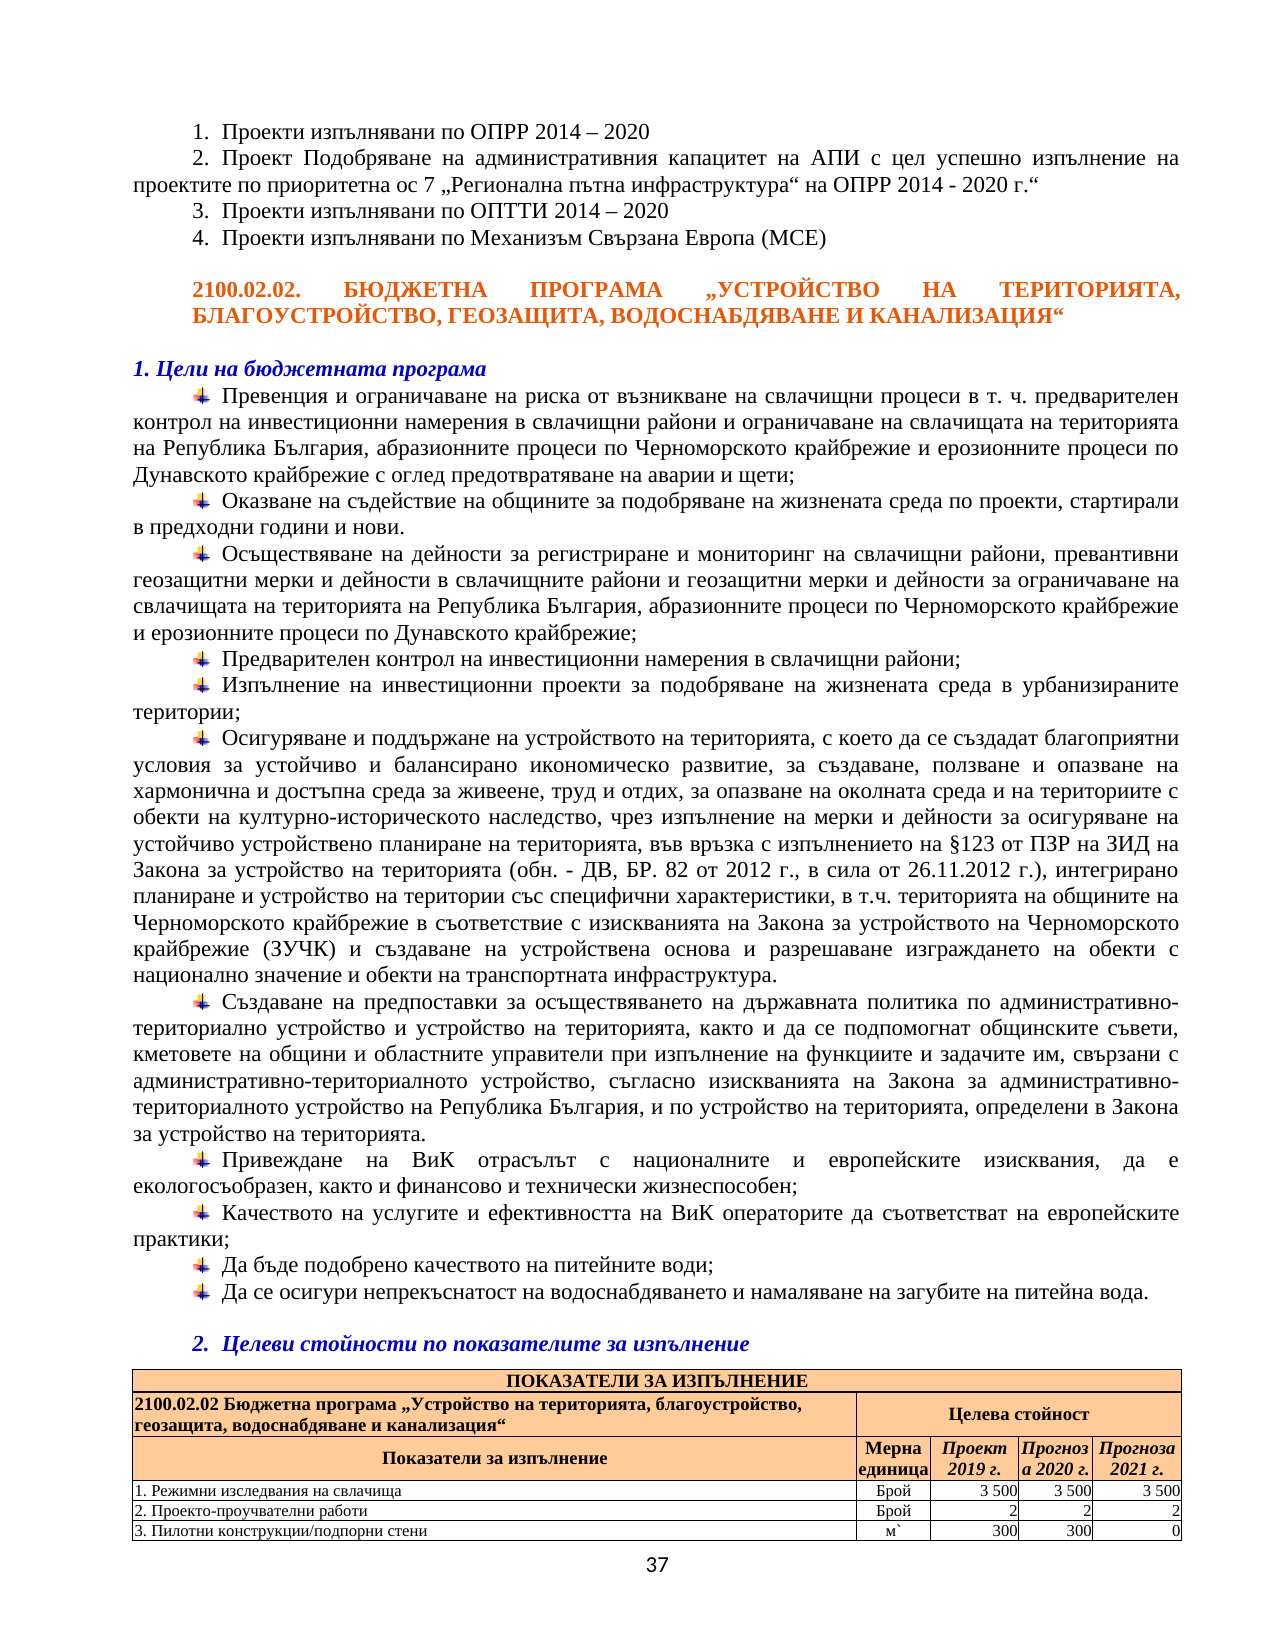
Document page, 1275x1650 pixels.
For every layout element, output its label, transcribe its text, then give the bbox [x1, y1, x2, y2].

list Осигуряване и поддържане на устройството на територията, с което да се създадат благоприятни условия за устойчиво и балансирано икономическо развитие, за създаване, ползване и опазване на хармонична и достъпна среда за живеене, труд и отдих, за опазване на околната среда и на териториите с обекти на културно-историческото наследство, чрез изпълнение на мерки и дейности за осигуряване на устойчиво устройствено планиране на територията, във връзка с изпълнението на §123 от ПЗР на ЗИД на Закона за устройство на територията (обн. - ДВ, БР. 82 от 2012 г., в сила от 26.11.2012 г.), интегрирано планиране и устройство на територии със специфични характеристики, в т.ч. територията на общините на Черноморското крайбрежие в съответствие с изискванията на Закона за устройството на Черноморското крайбрежие (ЗУЧК) и създаване на устройствена основа и разрешаване изграждането на обекти с национално значение и обекти на транспортната инфраструктура. [133, 724, 1181, 988]
picture [193, 491, 210, 509]
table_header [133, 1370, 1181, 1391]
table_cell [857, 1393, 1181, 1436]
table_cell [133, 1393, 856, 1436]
list Осъществяване на дейности за регистриране и мониторинг на свлачищни райони, превантивни геозащитни мерки и дейности в свлачищните райони и геозащитни мерки и дейности за ограничаване на свлачищата на територията на Република България, абразионните процеси по Черноморското крайбрежие и ерозионните процеси по Дунавското крайбрежие; [133, 540, 1181, 645]
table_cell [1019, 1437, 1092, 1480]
list Привеждане на ВиК отрасълът с националните и европейските изисквания, да е екологосъобразен, както и финансово и технически жизнеспособен; [133, 1146, 1181, 1199]
picture [193, 386, 210, 404]
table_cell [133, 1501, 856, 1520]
text 2100.02.02. БЮДЖЕТНА ПРОГРАМА „УСТРОЙСТВО НА ТЕРИТОРИЯТА, БЛАГОУСТРОЙСТВО, ГЕОЗАЩИТА, ВОДОСНАБДЯВАНЕ И КАНАЛИЗАЦИЯ“ [192, 276, 1181, 329]
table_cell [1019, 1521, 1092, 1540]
list 1. Цели на бюджетната програма [0, 355, 1181, 382]
picture [193, 729, 210, 746]
list Проекти изпълнявани по Механизъм Свързана Европа (МСЕ) [133, 223, 1181, 250]
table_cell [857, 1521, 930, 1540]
picture [193, 992, 210, 1010]
list Проекти изпълнявани по ОПРР 2014 – 2020 [133, 118, 1181, 144]
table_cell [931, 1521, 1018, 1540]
picture [193, 1150, 210, 1168]
picture [193, 1203, 210, 1220]
list Създаване на предпоставки за осъществяването на държавната политика по административно-териториално устройство и устройство на територията, както и да се подпомогнат общинските съвети, кметовете на общини и областните управители при изпълнение на функциите и задачите им, свързани с административно-териториалното устройство, съгласно изискванията на Закона за административно-териториалното устройство на Република България, и по устройство на територията, определени в Закона за устройство на територията. [133, 988, 1181, 1146]
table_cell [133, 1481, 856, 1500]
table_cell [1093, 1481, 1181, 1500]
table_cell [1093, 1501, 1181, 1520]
picture [193, 544, 210, 562]
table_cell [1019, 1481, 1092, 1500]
list Проекти изпълнявани по ОПТТИ 2014 – 2020 [133, 197, 1181, 223]
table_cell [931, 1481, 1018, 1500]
picture [193, 676, 210, 693]
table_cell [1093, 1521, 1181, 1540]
picture [193, 1282, 210, 1300]
picture [193, 1256, 210, 1273]
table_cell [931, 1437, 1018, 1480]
list Оказване на съдействие на общините за подобряване на жизнената среда по проекти, стартирали в предходни години и нови. [133, 487, 1181, 540]
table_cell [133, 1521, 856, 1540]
list Предварителен контрол на инвестиционни намерения в свлачищни райони; [133, 645, 1181, 672]
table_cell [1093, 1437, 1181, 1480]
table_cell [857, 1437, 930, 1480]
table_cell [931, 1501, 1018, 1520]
list Превенция и ограничаване на риска от възникване на свлачищни процеси в т. ч. предварителен контрол на инвестиционни намерения в свлачищни райони и ограничаване на свлачищата на територията на Република България, абразионните процеси по Черноморското крайбрежие и ерозионните процеси по Дунавското крайбрежие с оглeд прeдотвратяване на аварии и щети; [133, 382, 1181, 487]
list Качеството на услугите и ефективността на ВиК операторите да съответстват на европейските практики; [133, 1199, 1181, 1251]
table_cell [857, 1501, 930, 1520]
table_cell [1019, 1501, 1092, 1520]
list Изпълнение на инвестиционни проекти за подобряване на жизнената среда в урбанизираните територии; [133, 672, 1181, 724]
list Да бъде подобрено качеството на питейните води; [133, 1251, 1181, 1278]
picture [193, 650, 210, 667]
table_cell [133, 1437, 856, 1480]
list Да се осигури непрекъснатост на водоснабдяването и намаляване на загубите на питейна вода. [133, 1278, 1181, 1304]
list Целеви стойности по показателите за изпълнение [192, 1330, 1181, 1357]
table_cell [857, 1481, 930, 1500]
